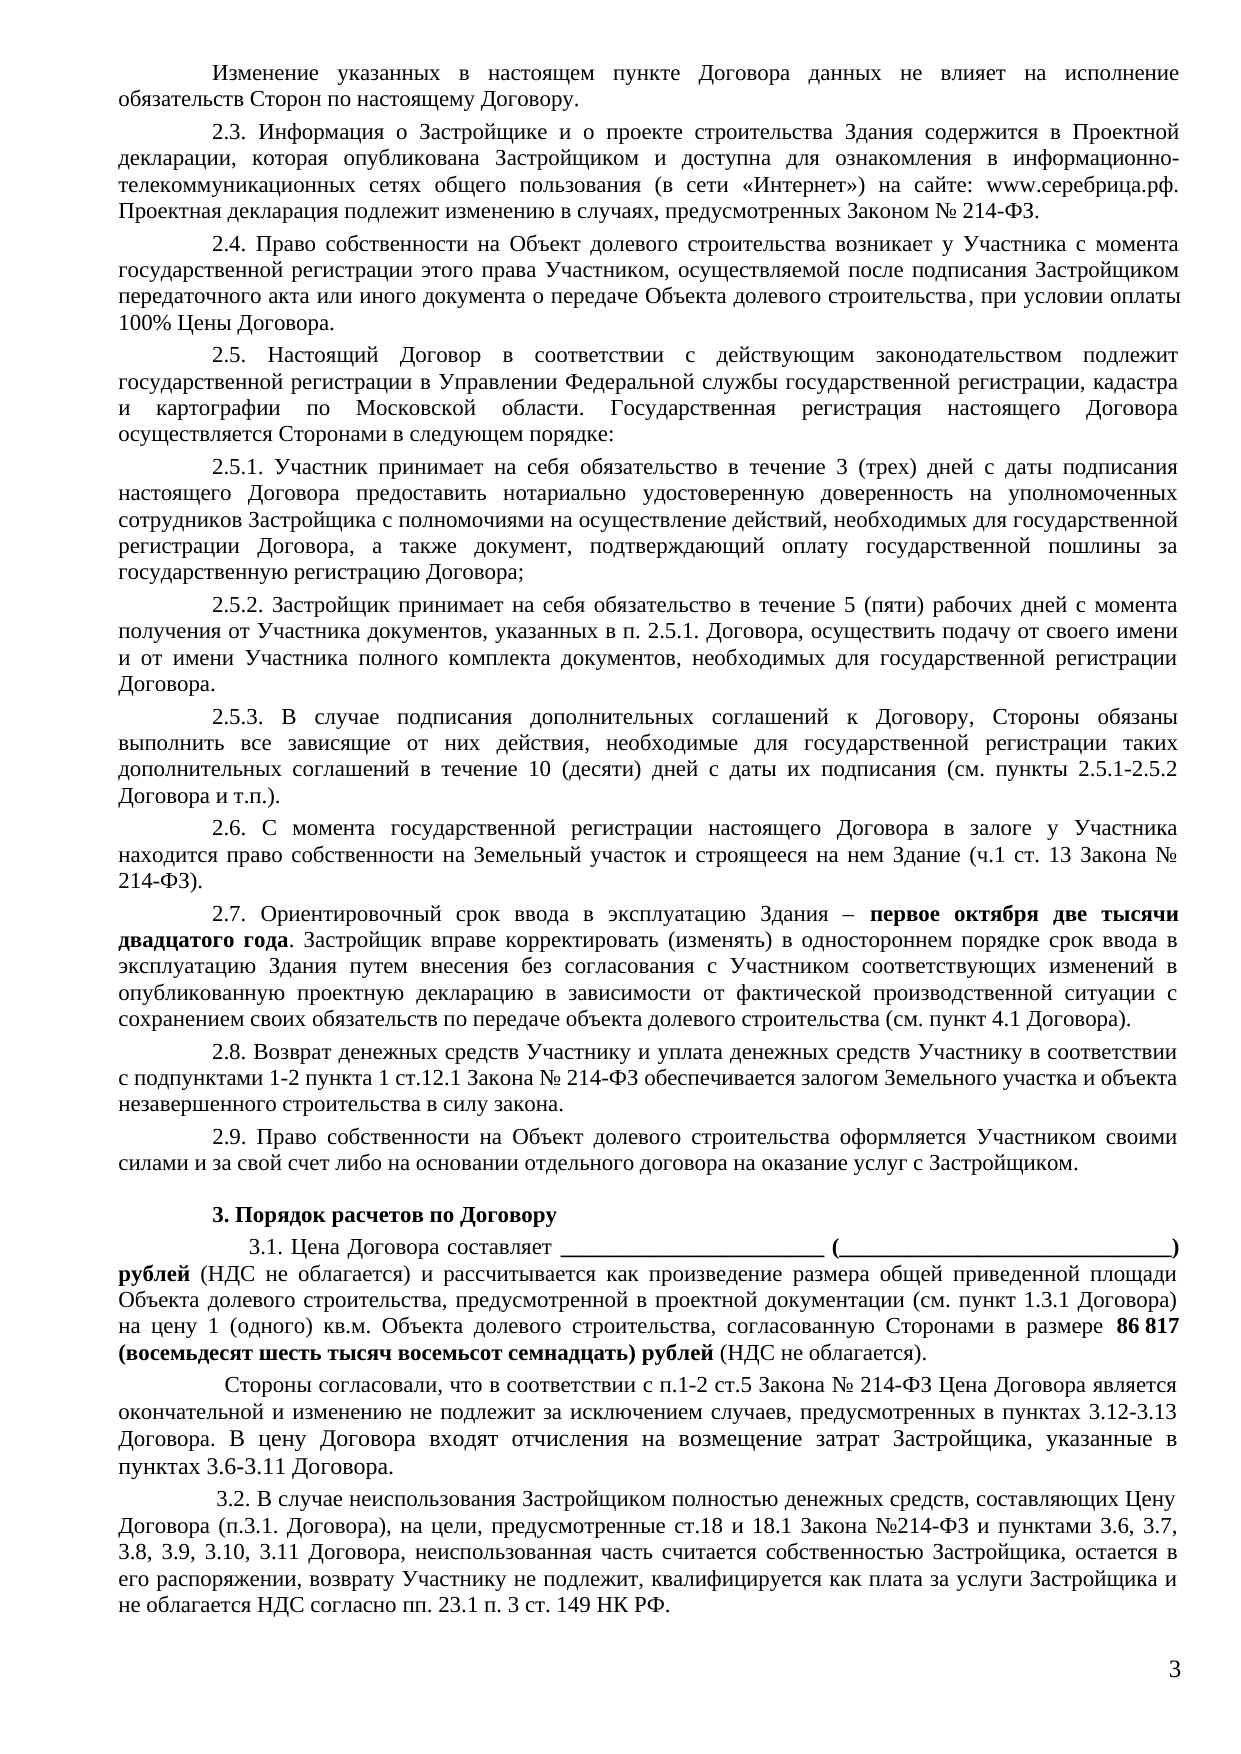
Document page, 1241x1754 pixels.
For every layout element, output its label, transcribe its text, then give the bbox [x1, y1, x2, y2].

text 3.2. В случае неиспользования Застройщиком полностью денежных средств, составляющих Цену Договора (п.3.1. Договора), на цели, предусмотренные ст.18 и 18.1 Закона №214-ФЗ и пунктами 3.6, 3.7, 3.8, 3.9, 3.10, 3.11 Договора, неиспользованная часть считается собственностью Застройщика, остается в его распоряжении, возврату Участнику не подлежит, квалифицируется как плата за услуги Застройщика и не облагается НДС согласно пп. 23.1 п. 3 ст. 149 НК РФ. [118, 1486, 1179, 1617]
text 2.9. Право собственности на Объект долевого строительства оформляется Участником своими силами и за свой счет либо на основании отдельного договора на оказание услуг с Застройщиком. [118, 1123, 1179, 1176]
text 2.5. Настоящий Договор в соответствии с действующим законодательством подлежит государственной регистрации в Управлении Федеральной службы государственной регистрации, кадастра и картографии по Московской области. Государственная регистрация настоящего Договора осуществляется Сторонами в следующем порядке: [118, 341, 1179, 447]
text Стороны согласовали, что в соответствии с п.1-2 ст.5 Закона № 214-ФЗ Цена Договора является окончательной и изменению не подлежит за исключением случаев, предусмотренных в пунктах 3.12-3.13 Договора. В цену Договора входят отчисления на возмещение затрат Застройщика, указанные в пунктах 3.6-3.11 Договора. [118, 1371, 1179, 1479]
text 2.5.2. Застройщик принимает на себя обязательство в течение 5 (пяти) рабочих дней с момента получения от Участника документов, указанных в п. 2.5.1. Договора, осуществить подачу от своего имени и от имени Участника полного комплекта документов, необходимых для государственной регистрации Договора. [118, 591, 1179, 696]
text 2.6. С момента государственной регистрации настоящего Договора в залоге у Участника находится право собственности на Земельный участок и строящееся на нем Здание (ч.1 ст. 13 Закона № 214-ФЗ). [118, 814, 1179, 893]
subtitle Изменение указанных в настоящем пункте Договора данных не влияет на исполнение обязательств Сторон по настоящему Договору. [118, 59, 1181, 112]
text 3.1. Цена Договора составляет _______________________ (_____________________________) рублей (НДС не облагается) и рассчитывается как произведение размера общей приведенной площади Объекта долевого строительства, предусмотренной в проектной документации (см. пункт 1.3.1 Договора) на цену 1 (одного) кв.м. Объекта долевого строительства, согласованную Сторонами в размере 86 817 (восемьдесят шесть тысяч восемьсот семнадцать) рублей (НДС не облагается). [118, 1233, 1179, 1365]
text 3. Порядок расчетов по Договору [118, 1201, 1179, 1227]
text 2.7. Ориентировочный срок ввода в эксплуатацию Здания – первое октября две тысячи двадцатого года. Застройщик вправе корректировать (изменять) в одностороннем порядке срок ввода в эксплуатацию Здания путем внесения без согласования с Участником соответствующих изменений в опубликованную проектную декларацию в зависимости от фактической производственной ситуации с сохранением своих обязательств по передаче объекта долевого строительства (см. пункт 4.1 Договора). [118, 900, 1179, 1031]
subtitle 2.4. Право собственности на Объект долевого строительства возникает у Участника с момента государственной регистрации этого права Участником, осуществляемой после подписания Застройщиком передаточного акта или иного документа о передаче Объекта долевого строительства, при условии оплаты 100% Цены Договора. [118, 230, 1181, 335]
text 2.8. Возврат денежных средств Участнику и уплата денежных средств Участнику в соответствии с подпунктами 1-2 пункта 1 ст.12.1 Закона № 214-ФЗ обеспечивается залогом Земельного участка и объекта незавершенного строительства в силу закона. [118, 1038, 1179, 1117]
subtitle 2.3. Информация о Застройщике и о проекте строительства Здания содержится в Проектной декларации, которая опубликована Застройщиком и доступна для ознакомления в информационно-телекоммуникационных сетях общего пользования (в сети «Интернет») на сайте: www.серебрица.рф. Проектная декларация подлежит изменению в случаях, предусмотренных Законом № 214-ФЗ. [118, 118, 1181, 223]
text 2.5.1. Участник принимает на себя обязательство в течение 3 (трех) дней с даты подписания настоящего Договора предоставить нотариально удостоверенную доверенность на уполномоченных сотрудников Застройщика с полномочиями на осуществление действий, необходимых для государственной регистрации Договора, а также документ, подтверждающий оплату государственной пошлины за государственную регистрацию Договора; [118, 453, 1179, 585]
text 2.5.3. В случае подписания дополнительных соглашений к Договору, Стороны обязаны выполнить все зависящие от них действия, необходимые для государственной регистрации таких дополнительных соглашений в течение 10 (десяти) дней с даты их подписания (см. пункты 2.5.1-2.5.2 Договора и т.п.). [118, 703, 1179, 808]
